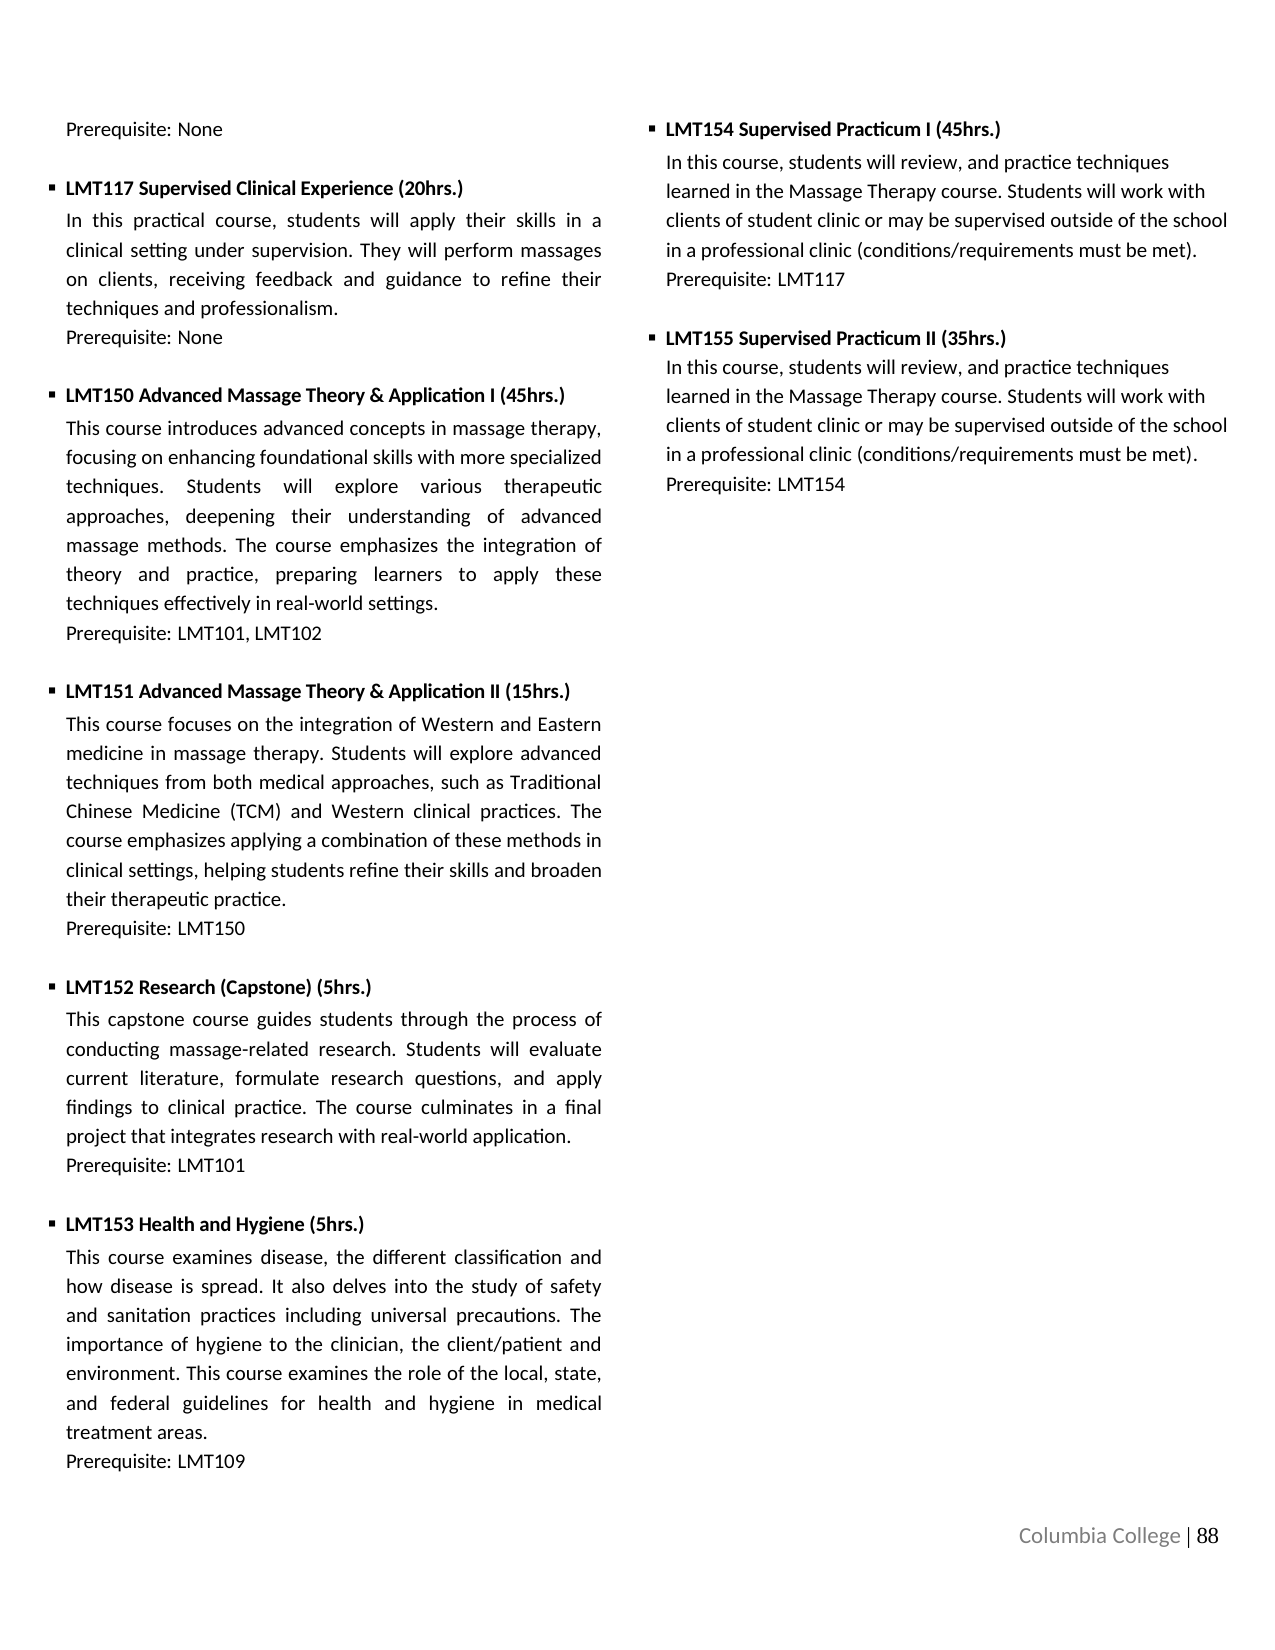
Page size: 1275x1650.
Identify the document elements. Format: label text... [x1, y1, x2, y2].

subtitle LMT150 Advanced Massage Theory & Application I (45hrs.) [47, 383, 603, 408]
subtitle LMT151 Advanced Massage Theory & Application II (15hrs.) [47, 678, 603, 704]
text In this course, students will review, and practice techniques learned in the Massage Therapy course. Students will work with clients of student clinic or may be supervised outside of the school in a professional clinic (conditions/requirements must be met). [666, 149, 1231, 262]
subtitle LMT117 Supervised Clinical Experience (20hrs.) [47, 175, 603, 200]
text This capstone course guides students through the process of conducting massage-related research. Students will evaluate current literature, formulate research questions, and apply findings to clinical practice. The course culminates in a final project that integrates research with real-world application. [66, 1007, 603, 1149]
text In this course, students will review, and practice techniques learned in the Massage Therapy course. Students will work with clients of student clinic or may be supervised outside of the school in a professional clinic (conditions/requirements must be met). Prerequisite: LMT154 [666, 354, 1231, 496]
text Prerequisite: LMT150 [66, 915, 603, 941]
text This course introduces advanced concepts in massage therapy, focusing on enhancing foundational skills with more specialized techniques. Students will explore various therapeutic approaches, deepening their understanding of advanced massage methods. The course emphasizes the integration of theory and practice, preparing learners to apply these techniques effectively in real-world settings. [66, 415, 603, 616]
subtitle LMT154 Supervised Practicum I (45hrs.) [647, 117, 1231, 142]
text This course focuses on the integration of Western and Eastern medicine in massage therapy. Students will explore advanced techniques from both medical approaches, such as Traditional Chinese Medicine (TCM) and Western clinical practices. The course emphasizes applying a combination of these methods in clinical settings, helping students refine their skills and broaden their therapeutic practice. [66, 711, 603, 911]
text Prerequisite: None [66, 324, 603, 350]
text Prerequisite: LMT101 [66, 1153, 603, 1178]
text In this practical course, students will apply their skills in a clinical setting under supervision. They will perform massages on clients, receiving feedback and guidance to refine their techniques and professionalism. [66, 208, 603, 321]
text This course examines disease, the different classification and how disease is spread. It also delves into the study of safety and sanitation practices including universal precautions. The importance of hygiene to the clinician, the client/patient and environment. This course examines the role of the local, state, and federal guidelines for health and hygiene in medical treatment areas. [66, 1244, 603, 1444]
subtitle LMT153 Health and Hygiene (5hrs.) [47, 1211, 603, 1237]
text Prerequisite: LMT117 [666, 266, 1231, 292]
text Prerequisite: LMT109 [66, 1448, 603, 1474]
subtitle LMT152 Research (Capstone) (5hrs.) [47, 974, 603, 999]
text Prerequisite: LMT101, LMT102 [66, 620, 603, 645]
text Prerequisite: None [66, 117, 603, 142]
subtitle LMT155 Supervised Practicum II (35hrs.) [647, 325, 1231, 350]
